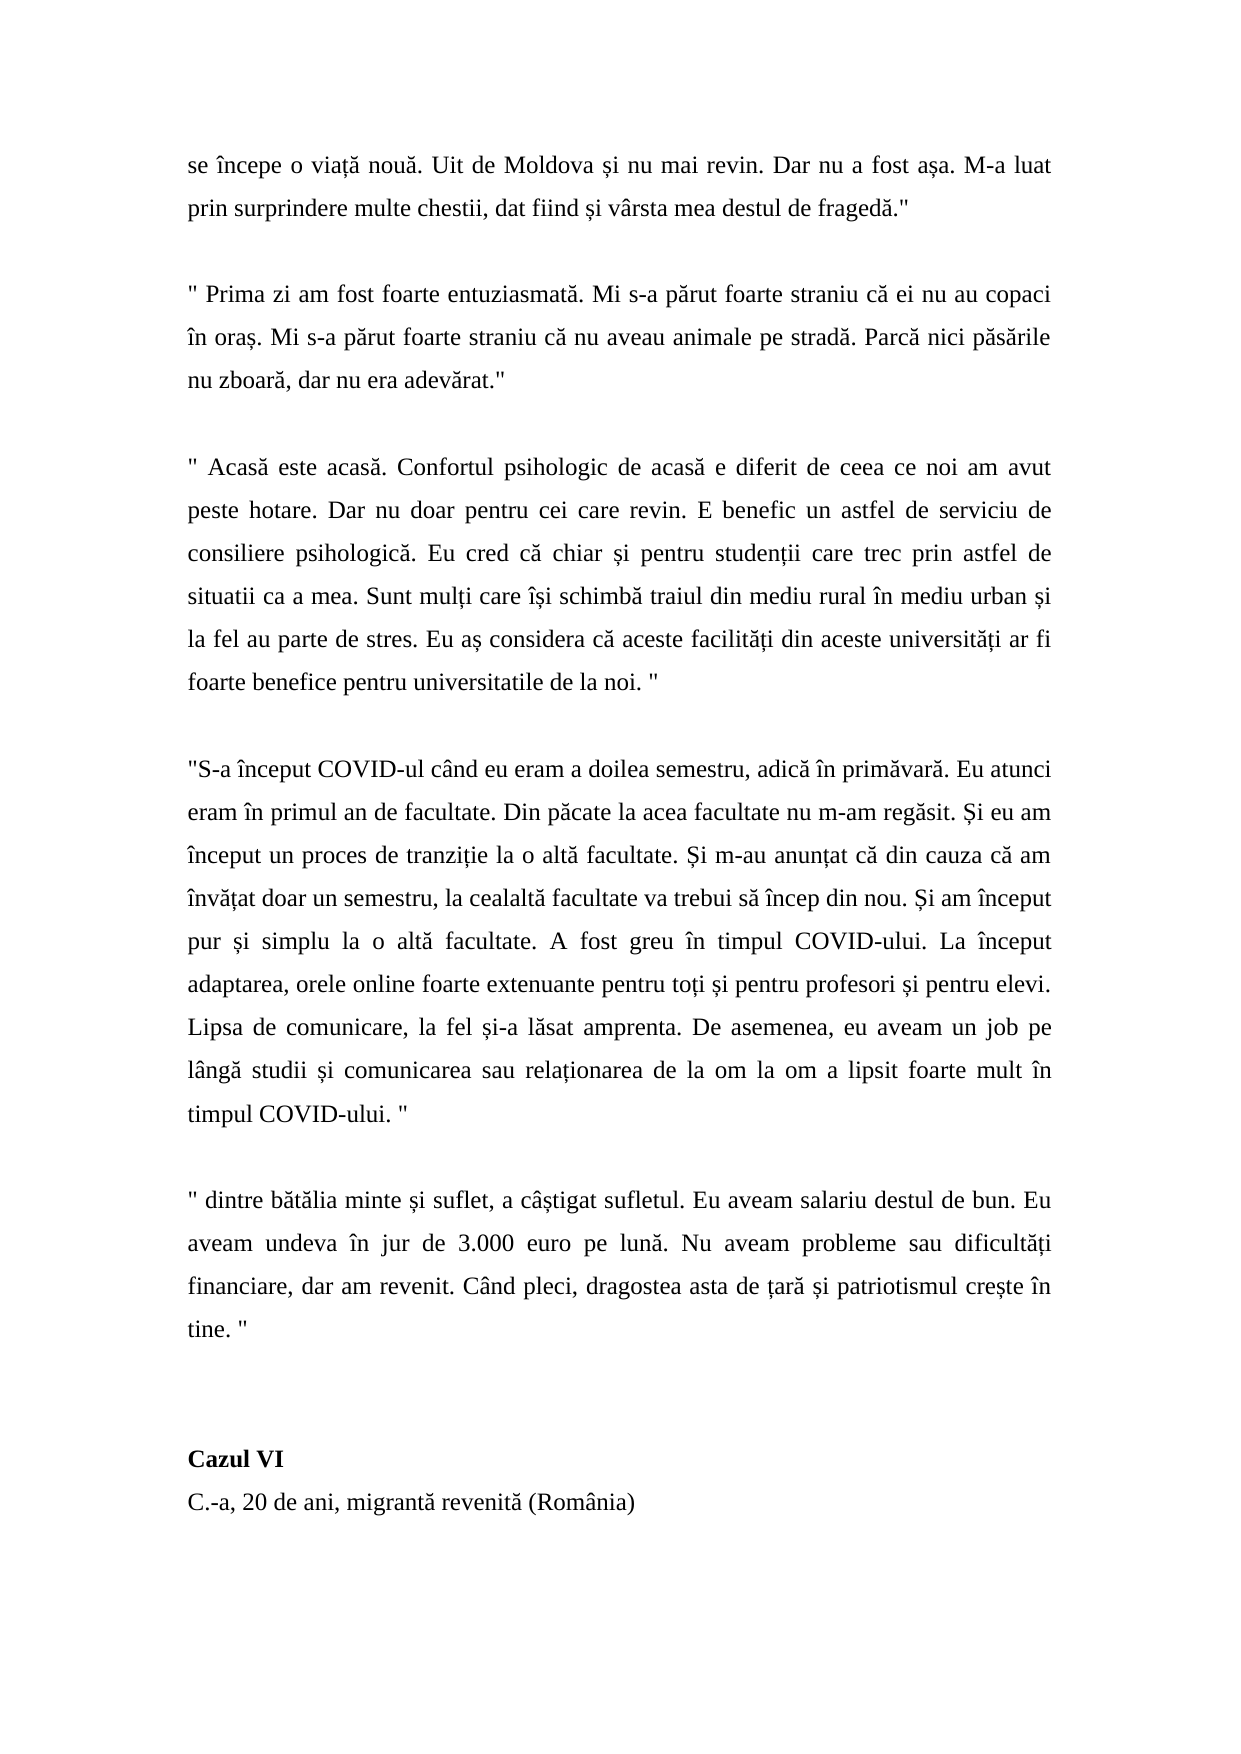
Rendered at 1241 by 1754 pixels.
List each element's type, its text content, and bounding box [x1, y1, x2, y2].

text C.-a, 20 de ani, migrantă revenită (România) [187, 1487, 1053, 1516]
text " Prima zi am fost foarte entuziasmată. Mi s-a părut foarte straniu că ei nu au copaci în oraș. Mi s-a părut foarte straniu că nu aveau animale pe stradă. Parcă nici păsările nu zboară, dar nu era adevărat." [187, 279, 1053, 394]
text Cazul VI [187, 1444, 1053, 1472]
text "S-a început COVID-ul când eu eram a doilea semestru, adică în primăvară. Eu atunci eram în primul an de facultate. Din păcate la acea facultate nu m-am regăsit. Și eu am început un proces de tranziție la o altă facultate. Și m-au anunțat că din cauza că am învățat doar un semestru, la cealaltă facultate va trebui să încep din nou. Și am început pur și simplu la o altă facultate. A fost greu în timpul COVID-ului. La început adaptarea, orele online foarte extenuante pentru toți și pentru profesori și pentru elevi. Lipsa de comunicare, la fel și-a lăsat amprenta. De asemenea, eu aveam un job pe lângă studii și comunicarea sau relaționarea de la om la om a lipsit foarte mult în timpul COVID-ului. " [187, 754, 1053, 1127]
text " Acasă este acasă. Confortul psihologic de acasă e diferit de ceea ce noi am avut peste hotare. Dar nu doar pentru cei care revin. E benefic un astfel de serviciu de consiliere psihologică. Eu cred că chiar și pentru studenții care trec prin astfel de situatii ca a mea. Sunt mulți care își schimbă traiul din mediu rural în mediu urban și la fel au parte de stres. Eu aș considera că aceste facilități din aceste universități ar fi foarte benefice pentru universitatile de la noi. " [187, 452, 1053, 696]
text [187, 150, 1053, 222]
text " dintre bătălia minte și suflet, a câștigat sufletul. Eu aveam salariu destul de bun. Eu aveam undeva în jur de 3.000 euro pe lună. Nu aveam probleme sau dificultăți financiare, dar am revenit. Când pleci, dragostea asta de țară și patriotismul crește în tine. " [187, 1185, 1053, 1343]
